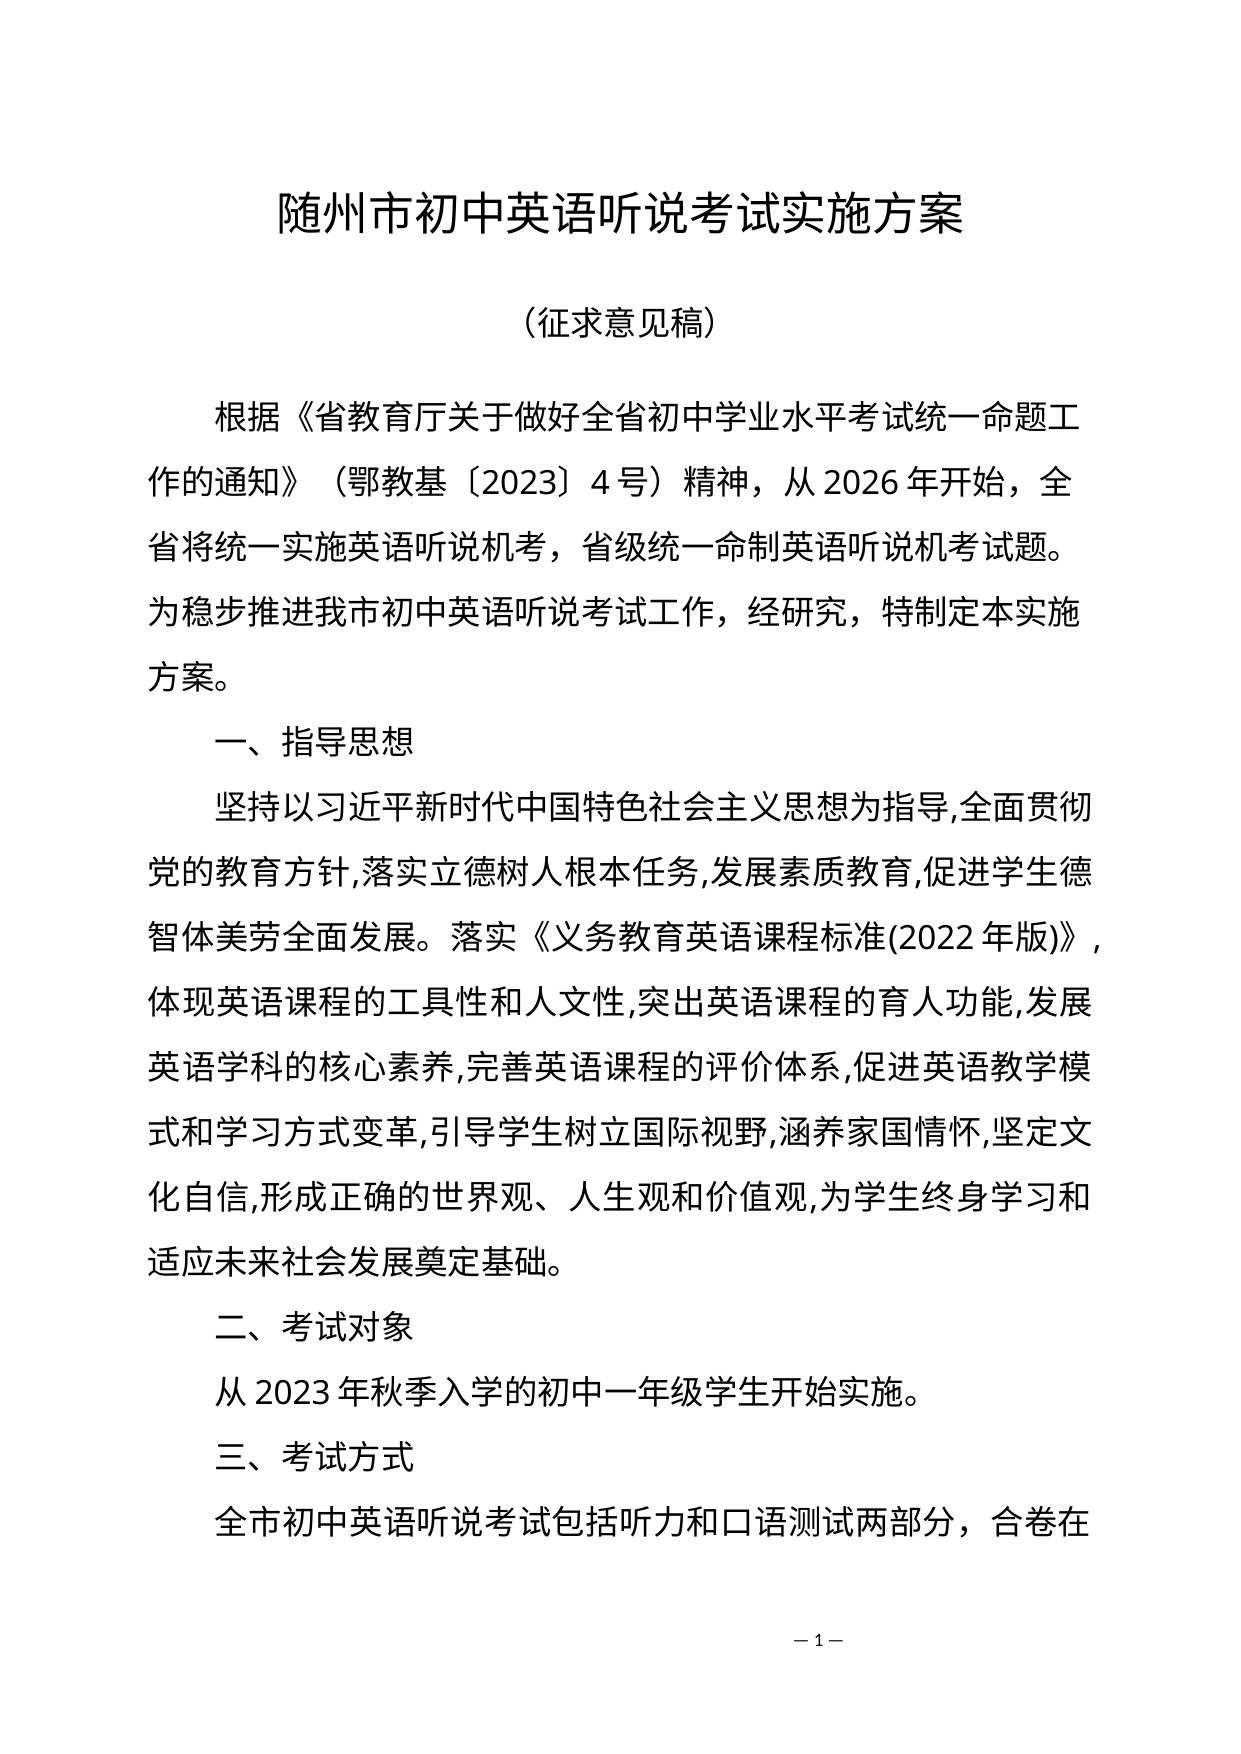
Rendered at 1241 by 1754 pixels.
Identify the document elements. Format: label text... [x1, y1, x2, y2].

text （征求意见稿） [148, 289, 1093, 354]
text 一、指导思想 [148, 708, 1093, 773]
text 三、考试方式 [148, 1423, 1093, 1488]
text 从2023年秋季入学的初中一年级学生开始实施。 [148, 1358, 1093, 1423]
text 根据《省教育厅关于做好全省初中学业水平考试统一命题工作的通知》（鄂教基〔2023〕4号）精神，从2026年开始，全省将统一实施英语听说机考，省级统一命制英语听说机考试题。为稳步推进我市初中英语听说考试工作，经研究，特制定本实施方案。 [148, 383, 1093, 708]
text 二、考试对象 [148, 1293, 1093, 1358]
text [148, 1488, 1093, 1553]
text 坚持以习近平新时代中国特色社会主义思想为指导,全面贯彻党的教育方针,落实立德树人根本任务,发展素质教育,促进学生德智体美劳全面发展。落实《义务教育英语课程标准(2022年版)》,体现英语课程的工具性和人文性,突出英语课程的育人功能,发展英语学科的核心素养,完善英语课程的评价体系,促进英语教学模式和学习方式变革,引导学生树立国际视野,涵养家国情怀,坚定文化自信,形成正确的世界观、人生观和价值观,为学生终身学习和适应未来社会发展奠定基础。 [148, 773, 1093, 1293]
text 随州市初中英语听说考试实施方案 [148, 162, 1093, 259]
